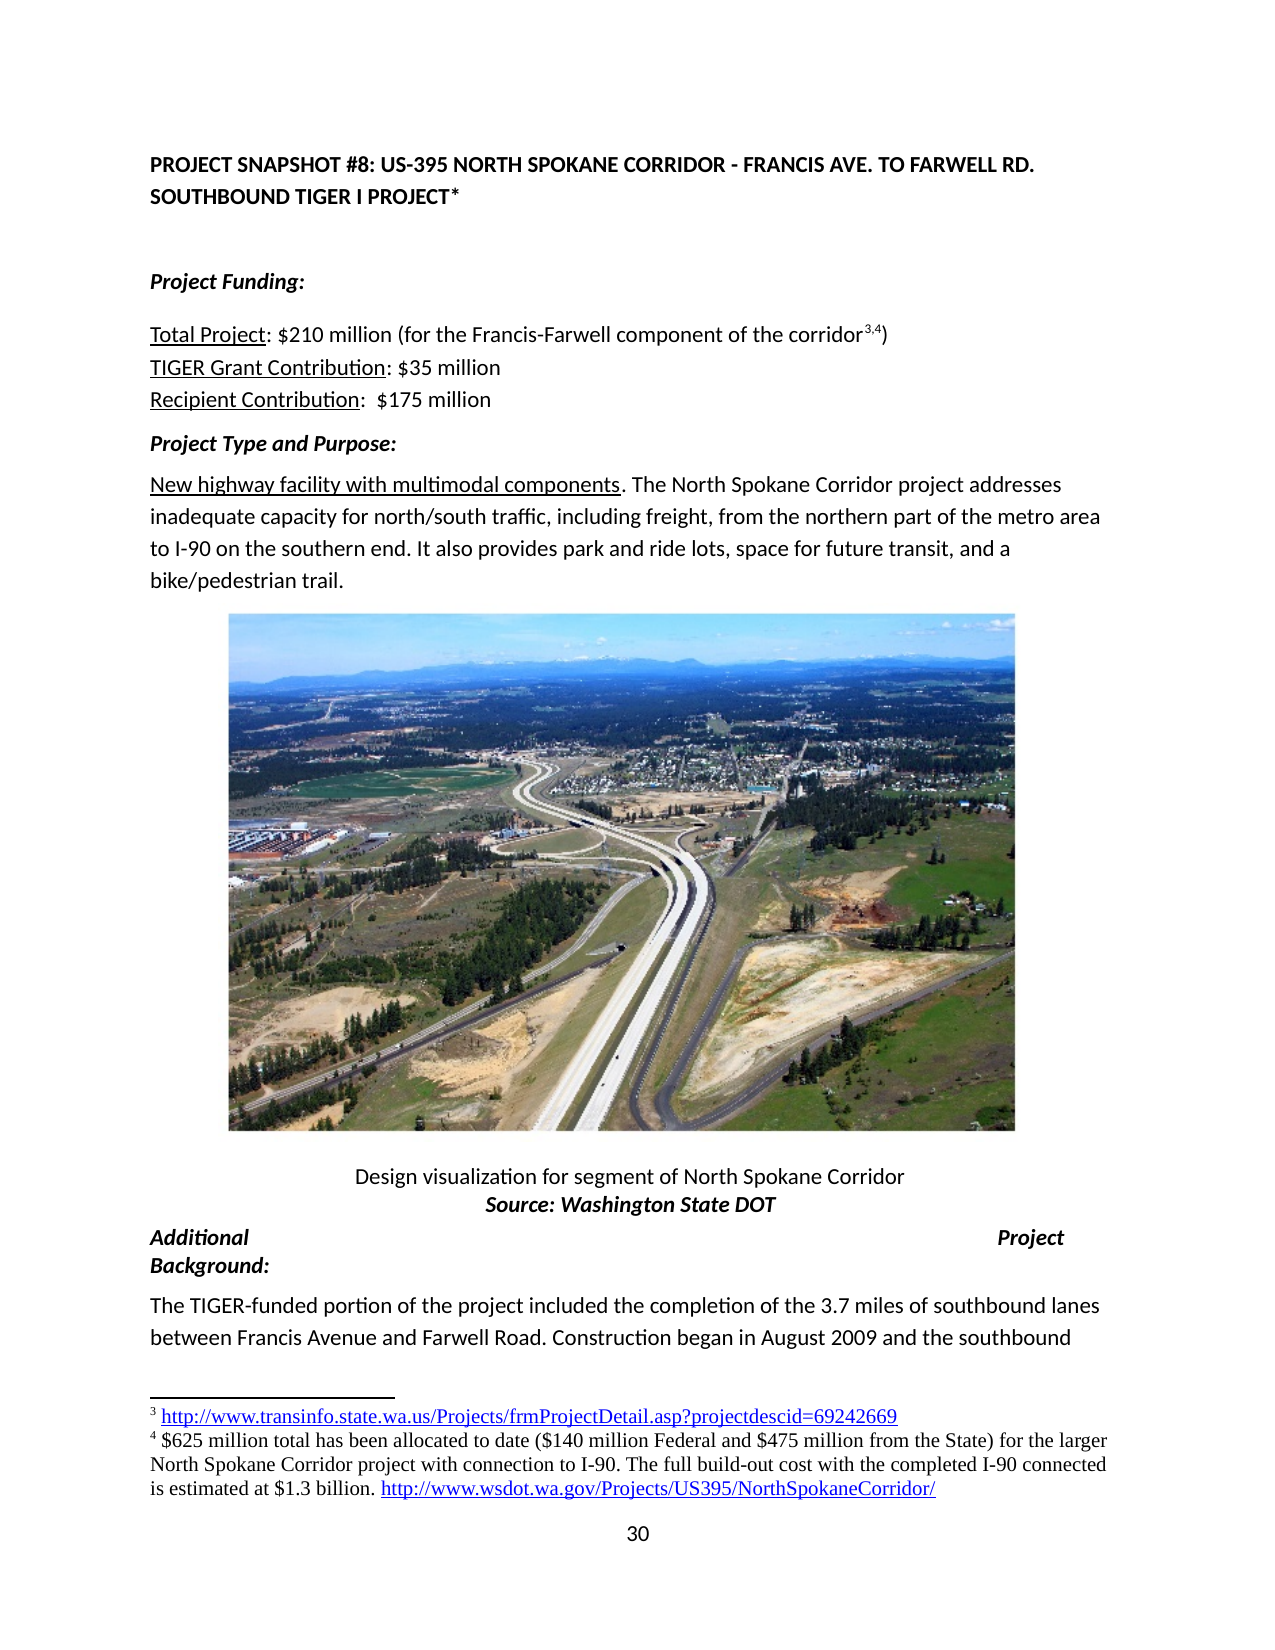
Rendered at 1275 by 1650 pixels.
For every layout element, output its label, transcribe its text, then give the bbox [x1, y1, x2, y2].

text Total Project: $210 million (for the Francis-Farwell component of the corridor,) [150, 320, 1125, 348]
picture [218, 603, 1026, 1142]
text PROJECT SNAPSHOT #8: US-395 North Spokane Corridor - Francis Ave. to Farwell Rd. Southbound TIGER I Project* [150, 150, 1125, 242]
subtitle Project Type and Purpose: [150, 429, 1125, 457]
text Recipient Contribution: $175 million [150, 385, 1125, 413]
text TIGER Grant Contribution: $35 million [150, 353, 1125, 381]
subtitle Additional Project Background: [150, 1223, 1125, 1279]
text New highway facility with multimodal components. The North Spokane Corridor project addresses inadequate capacity for north/south traffic, including freight, from the northern part of the metro area to I-90 on the southern end. It also provides park and ride lots, space for future transit, and a bike/pedestrian trail. [150, 470, 1125, 594]
text Project Funding: [150, 267, 1125, 295]
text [150, 1291, 1125, 1352]
